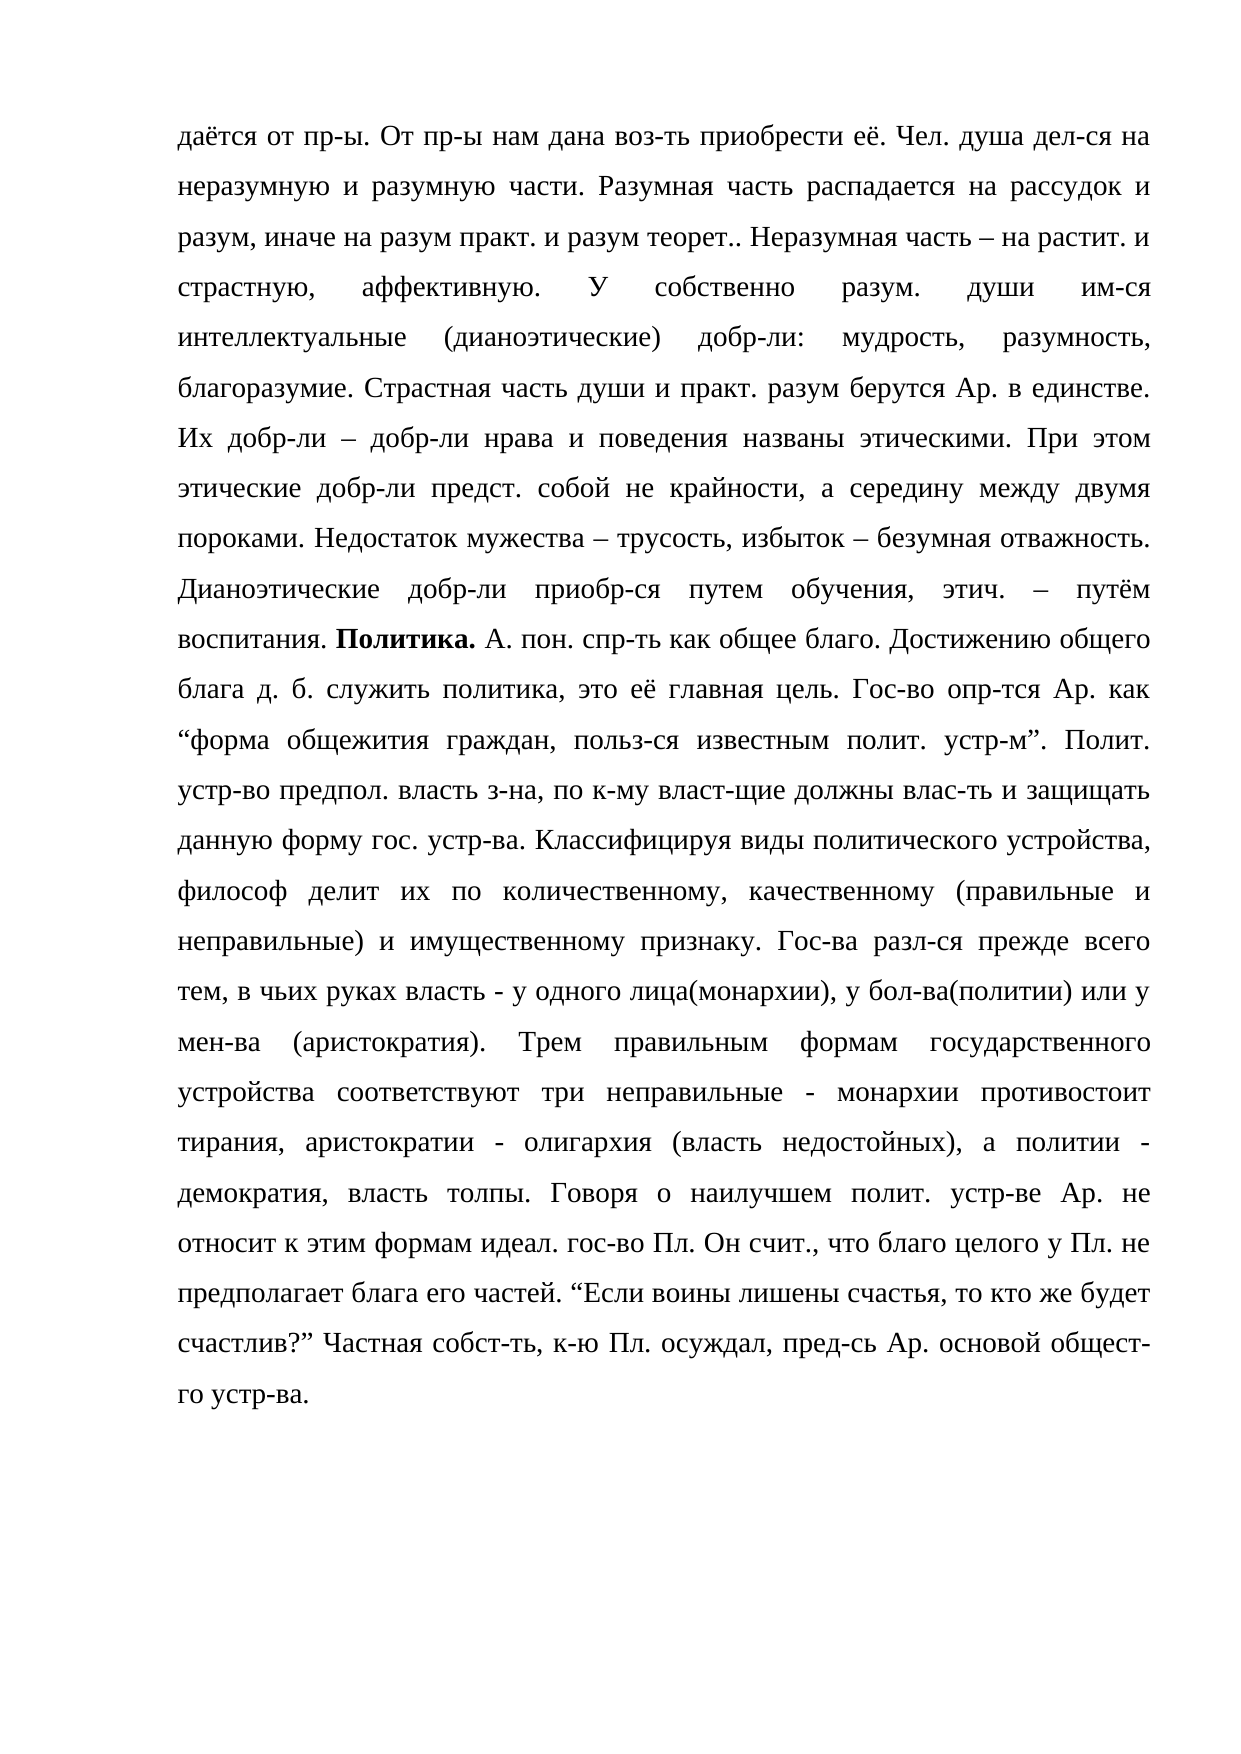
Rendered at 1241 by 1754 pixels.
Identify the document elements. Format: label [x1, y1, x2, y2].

text [177, 118, 1152, 1409]
